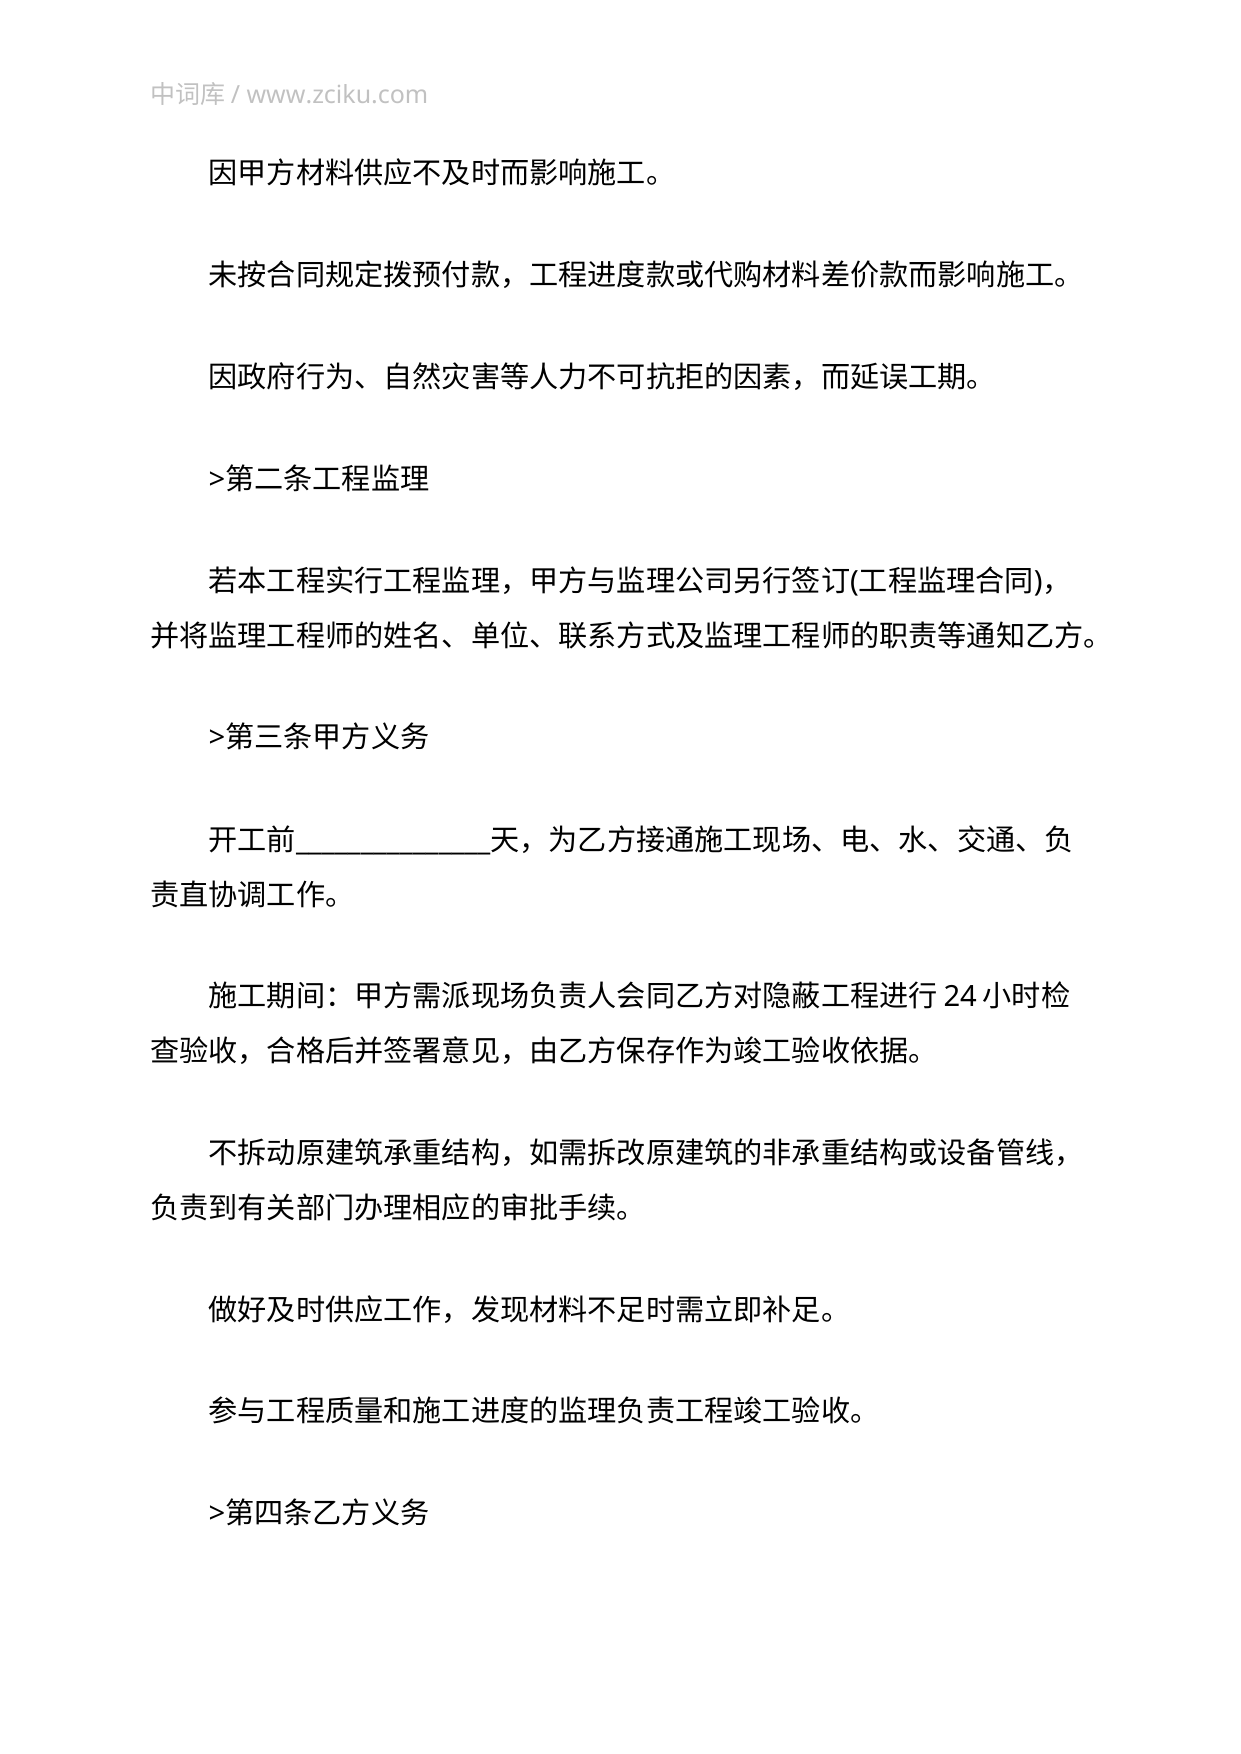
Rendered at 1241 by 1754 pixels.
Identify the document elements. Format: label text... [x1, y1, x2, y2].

text 因甲方材料供应不及时而影响施工。 [150, 150, 1090, 192]
text >第二条工程监理 [150, 455, 1090, 498]
text 开工前_______________天，为乙方接通施工现场、电、水、交通、负责直协调工作。 [150, 816, 1090, 913]
text >第四条乙方义务 [150, 1490, 1090, 1532]
text >第三条甲方义务 [150, 714, 1090, 756]
text 若本工程实行工程监理，甲方与监理公司另行签订(工程监理合同)，并将监理工程师的姓名、单位、联系方式及监理工程师的职责等通知乙方。 [150, 557, 1090, 654]
text 施工期间：甲方需派现场负责人会同乙方对隐蔽工程进行24小时检查验收，合格后并签署意见，由乙方保存作为竣工验收依据。 [150, 973, 1090, 1070]
text 因政府行为、自然灾害等人力不可抗拒的因素，而延误工期。 [150, 353, 1090, 396]
text 参与工程质量和施工进度的监理负责工程竣工验收。 [150, 1388, 1090, 1430]
text 未按合同规定拨预付款，工程进度款或代购材料差价款而影响施工。 [150, 252, 1090, 294]
text 不拆动原建筑承重结构，如需拆改原建筑的非承重结构或设备管线，负责到有关部门办理相应的审批手续。 [150, 1129, 1090, 1227]
text 做好及时供应工作，发现材料不足时需立即补足。 [150, 1286, 1090, 1328]
